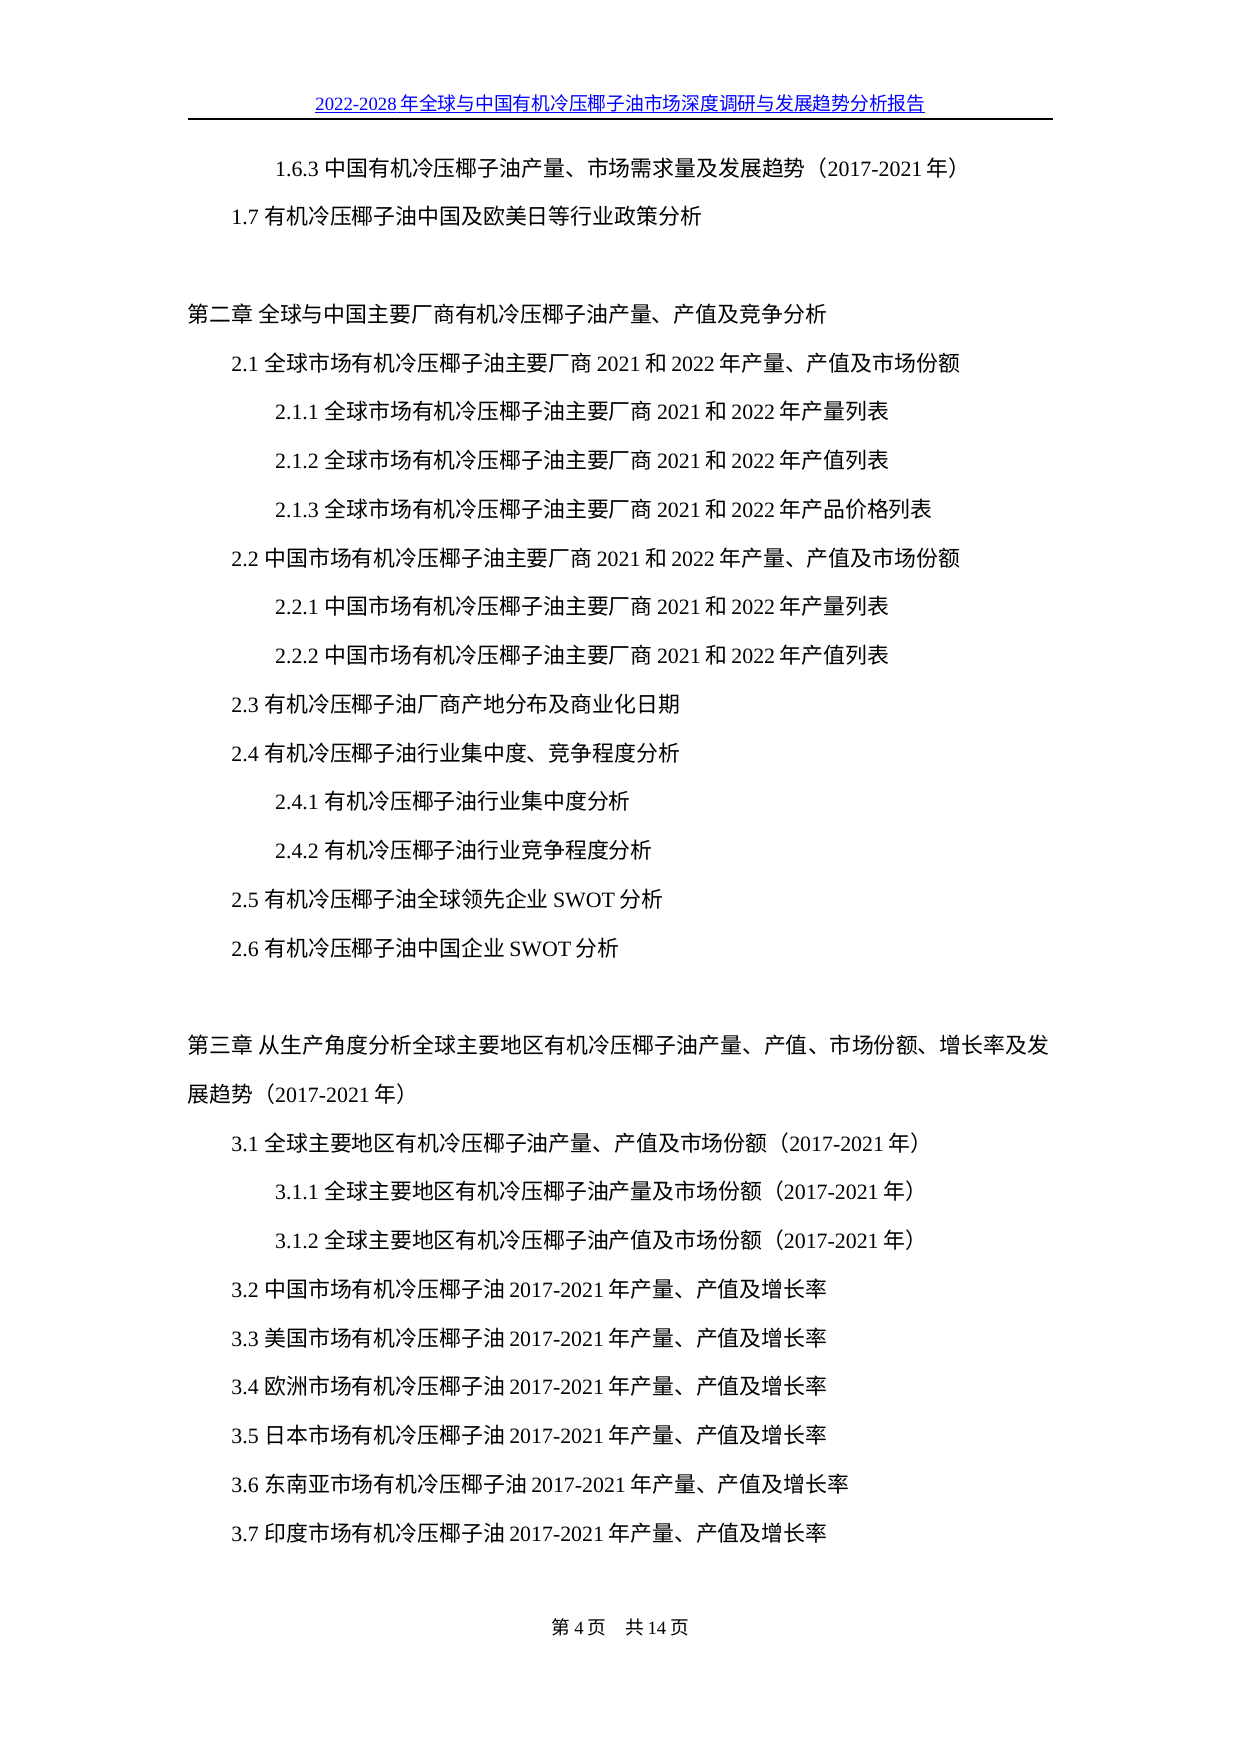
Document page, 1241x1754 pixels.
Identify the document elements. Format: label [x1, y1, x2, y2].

text [187, 150, 1053, 1548]
